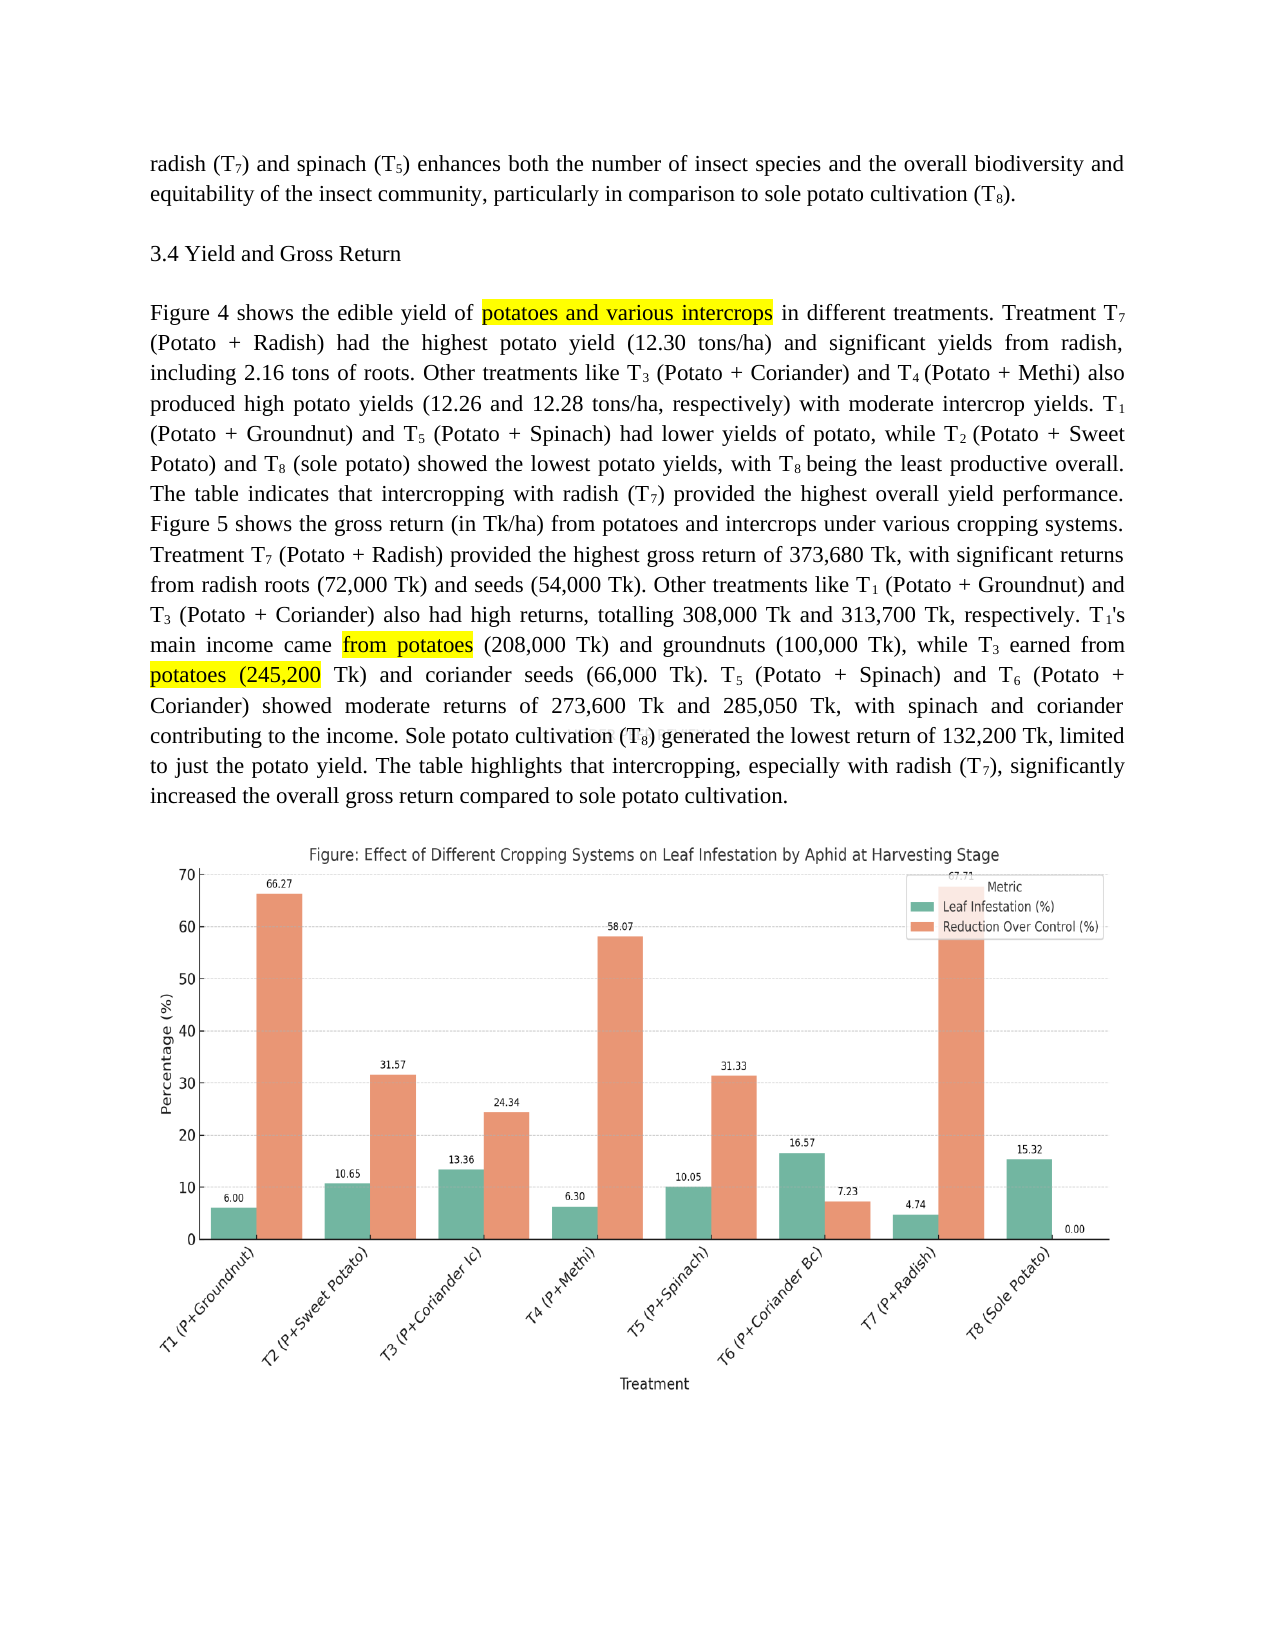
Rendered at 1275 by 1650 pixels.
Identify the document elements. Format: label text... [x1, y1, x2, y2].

picture [137, 833, 1119, 1405]
text Figure 4 shows the edible yield of potatoes and various intercrops in different treatments. Treatment T7 (Potato + Radish) had the highest potato yield (12.30 tons/ha) and significant yields from radish, including 2.16 tons of roots. Other treatments like T3 (Potato + Coriander) and T4 (Potato + Methi) also produced high potato yields (12.26 and 12.28 tons/ha, respectively) with moderate intercrop yields. T1 (Potato + Groundnut) and T5 (Potato + Spinach) had lower yields of potato, while T2 (Potato + Sweet Potato) and T8 (sole potato) showed the lowest potato yields, with T8 being the least productive overall. The table indicates that intercropping with radish (T7) provided the highest overall yield performance. Figure 5 shows the gross return (in Tk/ha) from potatoes and intercrops under various cropping systems. Treatment T7 (Potato + Radish) provided the highest gross return of 373,680 Tk, with significant returns from radish roots (72,000 Tk) and seeds (54,000 Tk). Other treatments like T1 (Potato + Groundnut) and T3 (Potato + Coriander) also had high returns, totalling 308,000 Tk and 313,700 Tk, respectively. T1's main income came from potatoes (208,000 Tk) and groundnuts (100,000 Tk), while T3 earned from potatoes (245,200 Tk) and coriander seeds (66,000 Tk). T5 (Potato + Spinach) and T6 (Potato + Coriander) showed moderate returns of 273,600 Tk and 285,050 Tk, with spinach and coriander contributing to the income. Sole potato cultivation (T8) generated the lowest return of 132,200 Tk, limited to just the potato yield. The table highlights that intercropping, especially with radish (T7), significantly increased the overall gross return compared to sole potato cultivation. [150, 299, 1125, 809]
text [150, 150, 1125, 207]
text 3.4 Yield and Gross Return [150, 239, 1125, 266]
